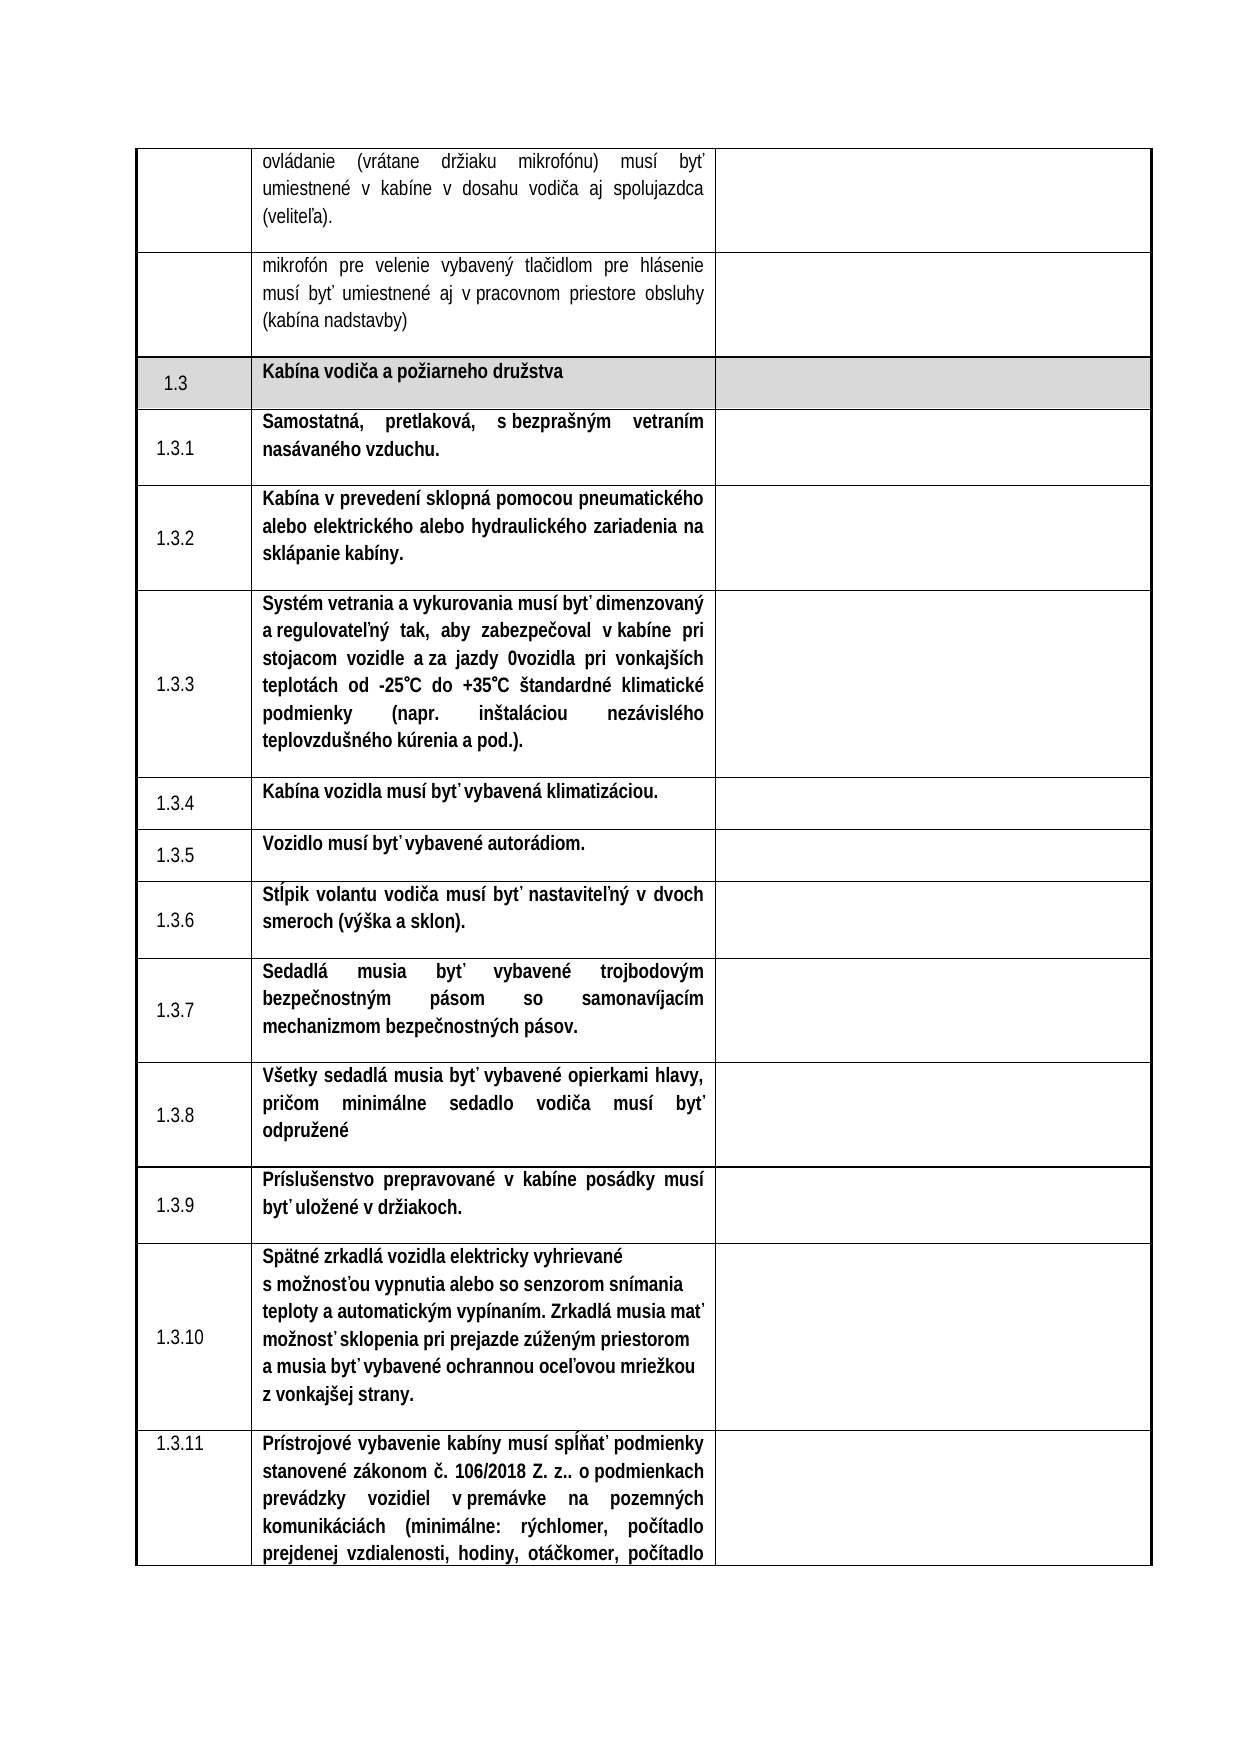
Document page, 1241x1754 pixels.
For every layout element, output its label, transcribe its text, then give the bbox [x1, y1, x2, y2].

table_cell [138, 1063, 251, 1166]
table_cell [716, 486, 1150, 590]
table_cell Samostatná, pretlaková, s bezprašným vetraním nasávaného vzduchu. [252, 410, 715, 485]
table_cell [716, 1168, 1150, 1243]
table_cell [252, 1431, 715, 1565]
table_cell Kabína vodiča a požiarneho družstva [252, 358, 715, 408]
table_cell Systém vetrania a vykurovania musí byť dimenzovaný a regulovateľný tak, aby zabezpečoval v kabíne pri stojacom vozidle a za jazdy 0vozidla pri vonkajších teplotách od -25C do +35C štandardné klimatické podmienky (napr. inštaláciou nezávislého teplovzdušného kúrenia a pod.). [252, 591, 715, 777]
table_cell Stĺpik volantu vodiča musí byť nastaviteľný v dvoch smeroch (výška a sklon). [252, 882, 715, 958]
table_cell [716, 882, 1150, 958]
table_cell [138, 1168, 251, 1243]
table_cell [138, 882, 251, 958]
table_cell [138, 959, 251, 1062]
table_cell Príslušenstvo prepravované v kabíne posádky musí byť uložené v držiakoch. [252, 1168, 715, 1243]
table_cell [138, 1431, 251, 1565]
table_cell [138, 149, 251, 252]
table_cell [716, 591, 1150, 777]
table_cell Sedadlá musia byť vybavené trojbodovým bezpečnostným pásom so samonavíjacím mechanizmom bezpečnostných pásov. [252, 959, 715, 1062]
table_cell Všetky sedadlá musia byť vybavené opierkami hlavy, pričom minimálne sedadlo vodiča musí byť odpružené [252, 1063, 715, 1166]
table_cell Spätné zrkadlá vozidla elektricky vyhrievané s možnosťou vypnutia alebo so senzorom snímania teploty a automatickým vypínaním. Zrkadlá musia mať možnosť sklopenia pri prejazde zúženým priestorom a musia byť vybavené ochrannou oceľovou mriežkou z vonkajšej strany. [252, 1244, 715, 1430]
table_cell [716, 830, 1150, 881]
table_cell Kabína v prevedení sklopná pomocou pneumatického alebo elektrického alebo hydraulického zariadenia na sklápanie kabíny. [252, 486, 715, 590]
table_cell ovládanie (vrátane držiaku mikrofónu) musí byť umiestnené v kabíne v dosahu vodiča aj spolujazdca (veliteľa). [252, 149, 715, 252]
table_cell [138, 778, 251, 829]
table_cell [138, 591, 251, 777]
table_cell [138, 358, 251, 408]
table_cell Vozidlo musí byť vybavené autorádiom. [252, 830, 715, 881]
table_cell [716, 1063, 1150, 1166]
table_cell [138, 1244, 251, 1430]
table_cell mikrofón pre velenie vybavený tlačidlom pre hlásenie musí byť umiestnené aj v pracovnom priestore obsluhy (kabína nadstavby) [252, 253, 715, 356]
table_cell [716, 358, 1150, 408]
table_cell [716, 778, 1150, 829]
table_cell [138, 410, 251, 485]
table_cell [138, 830, 251, 881]
table_cell Kabína vozidla musí byť vybavená klimatizáciou. [252, 778, 715, 829]
table_cell [138, 486, 251, 590]
table_cell [716, 1431, 1150, 1565]
table_cell [138, 253, 251, 356]
table_cell [716, 410, 1150, 485]
table_cell [716, 1244, 1150, 1430]
table_cell [716, 149, 1150, 252]
table_cell [716, 253, 1150, 356]
table_cell [716, 959, 1150, 1062]
